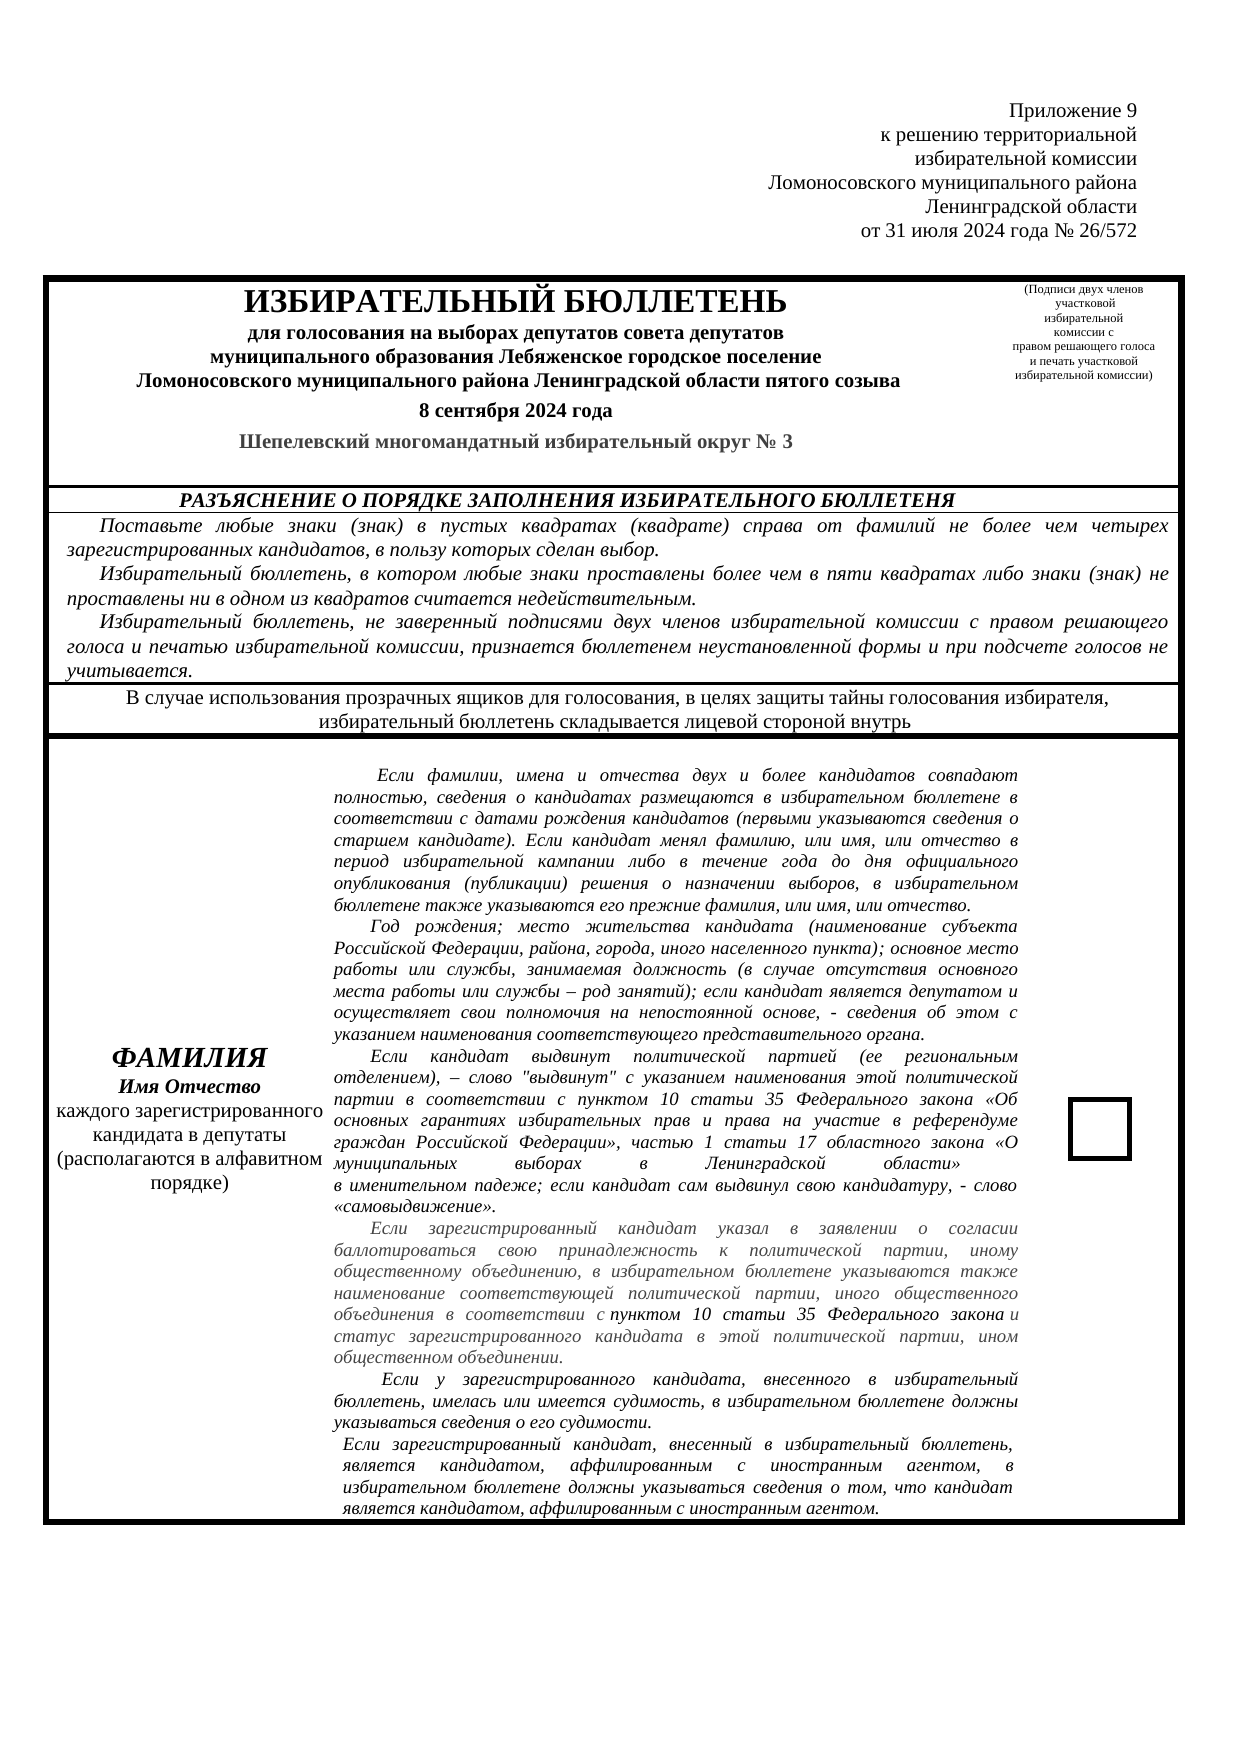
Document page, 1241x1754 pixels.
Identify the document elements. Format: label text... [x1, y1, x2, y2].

text Ломоносовского муниципального района [148, 170, 1137, 194]
table_cell Поставьте любые знаки (знак) в пустых квадратах (квадрате) справа от фамилий не более чем четырех зарегистрированных кандидатов, в пользу которых сделан выбор. Избирательный бюллетень, в котором любые знаки проставлены более чем в пяти квадратах либо знаки (знак) не проставлены ни в одном из квадратов считается недействительным. [49, 513, 1178, 609]
table_cell В случае использования прозрачных ящиков для голосования, в целях защиты тайны голосования избирателя, избирательный бюллетень складывается лицевой стороной внутрь [49, 685, 1178, 733]
text избирательной комиссии [148, 146, 1137, 170]
table_cell [983, 488, 1178, 512]
table_cell Избирательный бюллетень, не заверенный подписями двух членов избирательной комиссии с правом решающего голоса и печатью избирательной комиссии, признается бюллетенем неустановленной формы и при подсчете голосов не учитывается. [49, 610, 1178, 682]
text Приложение 9 [15, 97, 1137, 122]
table_cell РАЗЪЯСНЕНИЕ О ПОРЯДКЕ ЗАПОЛНЕНИЯ ИЗБИРАТЕЛЬНОГО БЮЛЛЕТЕНЯ [49, 488, 983, 512]
table_cell [1019, 739, 1178, 1519]
text от 31 июля 2024 года № 26/572 [148, 218, 1137, 242]
table_header ИЗБИРАТЕЛЬНЫЙ БЮЛЛЕТЕНЬ для голосования на выборах депутатов совета депутатов муниципального образования Лебяженское городское поселение Ломоносовского муниципального района Ленинградской области пятого созыва 8 сентября 2024 года Шепелевский многомандатный избирательный округ № 3 [49, 282, 983, 484]
table_cell Если фамилии, имена и отчества двух и более кандидатов совпадают полностью, сведения о кандидатах размещаются в избирательном бюллетене в соответствии с датами рождения кандидатов (первыми указываются сведения о старшем кандидате). Если кандидат менял фамилию, или имя, или отчество в период избирательной кампании либо в течение года до дня официального опубликования (публикации) решения о назначении выборов, в избирательном бюллетене также указываются его прежние фамилия, или имя, или отчество. Год рождения; место жительства кандидата (наименование субъекта Российской Федерации, района, города, иного населенного пункта); основное место работы или службы, занимаемая должность (в случае отсутствия основного места работы или службы – род занятий); если кандидат является депутатом и осуществляет свои полномочия на непостоянной основе, - сведения об этом с указанием наименования соответствующего представительного органа. Если кандидат выдвинут политической партией (ее региональным отделением), – слово "выдвинут" с указанием наименования этой политической партии в соответствии с пунктом 10 статьи 35 Федерального закона «Об основных гарантиях избирательных прав и права на участие в референдуме граждан Российской Федерации», частью 1 статьи 17 областного закона «О муниципальных выборах в Ленинградской области» в именительном падеже; если кандидат сам выдвинул свою кандидатуру, - слово «самовыдвижение». Если зарегистрированный кандидат указал в заявлении о согласии баллотироваться свою принадлежность к политической партии, иному общественному объединению, в избирательном бюллетене указываются также наименование соответствующей политической партии, иного общественного объединения в соответствии с пунктом 10 статьи 35 Федерального закона и статус зарегистрированного кандидата в этой политической партии, ином общественном объединении. Если у зарегистрированного кандидата, внесенного в избирательный бюллетень, имелась или имеется судимость, в избирательном бюллетене должны указываться сведения о его судимости. Если зарегистрированный кандидат, внесенный в избирательный бюллетень, является кандидатом, аффилированным с иностранным агентом, в избирательном бюллетене должны указываться сведения о том, что кандидат является кандидатом, аффилированным с иностранным агентом. [330, 739, 1019, 1519]
text Ленинградской области [148, 194, 1137, 218]
text к решению территориальной [148, 122, 1137, 146]
table_header (Подписи двух членов участковой избирательной комиссии с правом решающего голоса и печать участковой избирательной комиссии) [983, 282, 1178, 484]
table_cell ФАМИЛИЯ Имя Отчество каждого зарегистрированного кандидата в депутаты (располагаются в алфавитном порядке) [49, 739, 330, 1519]
